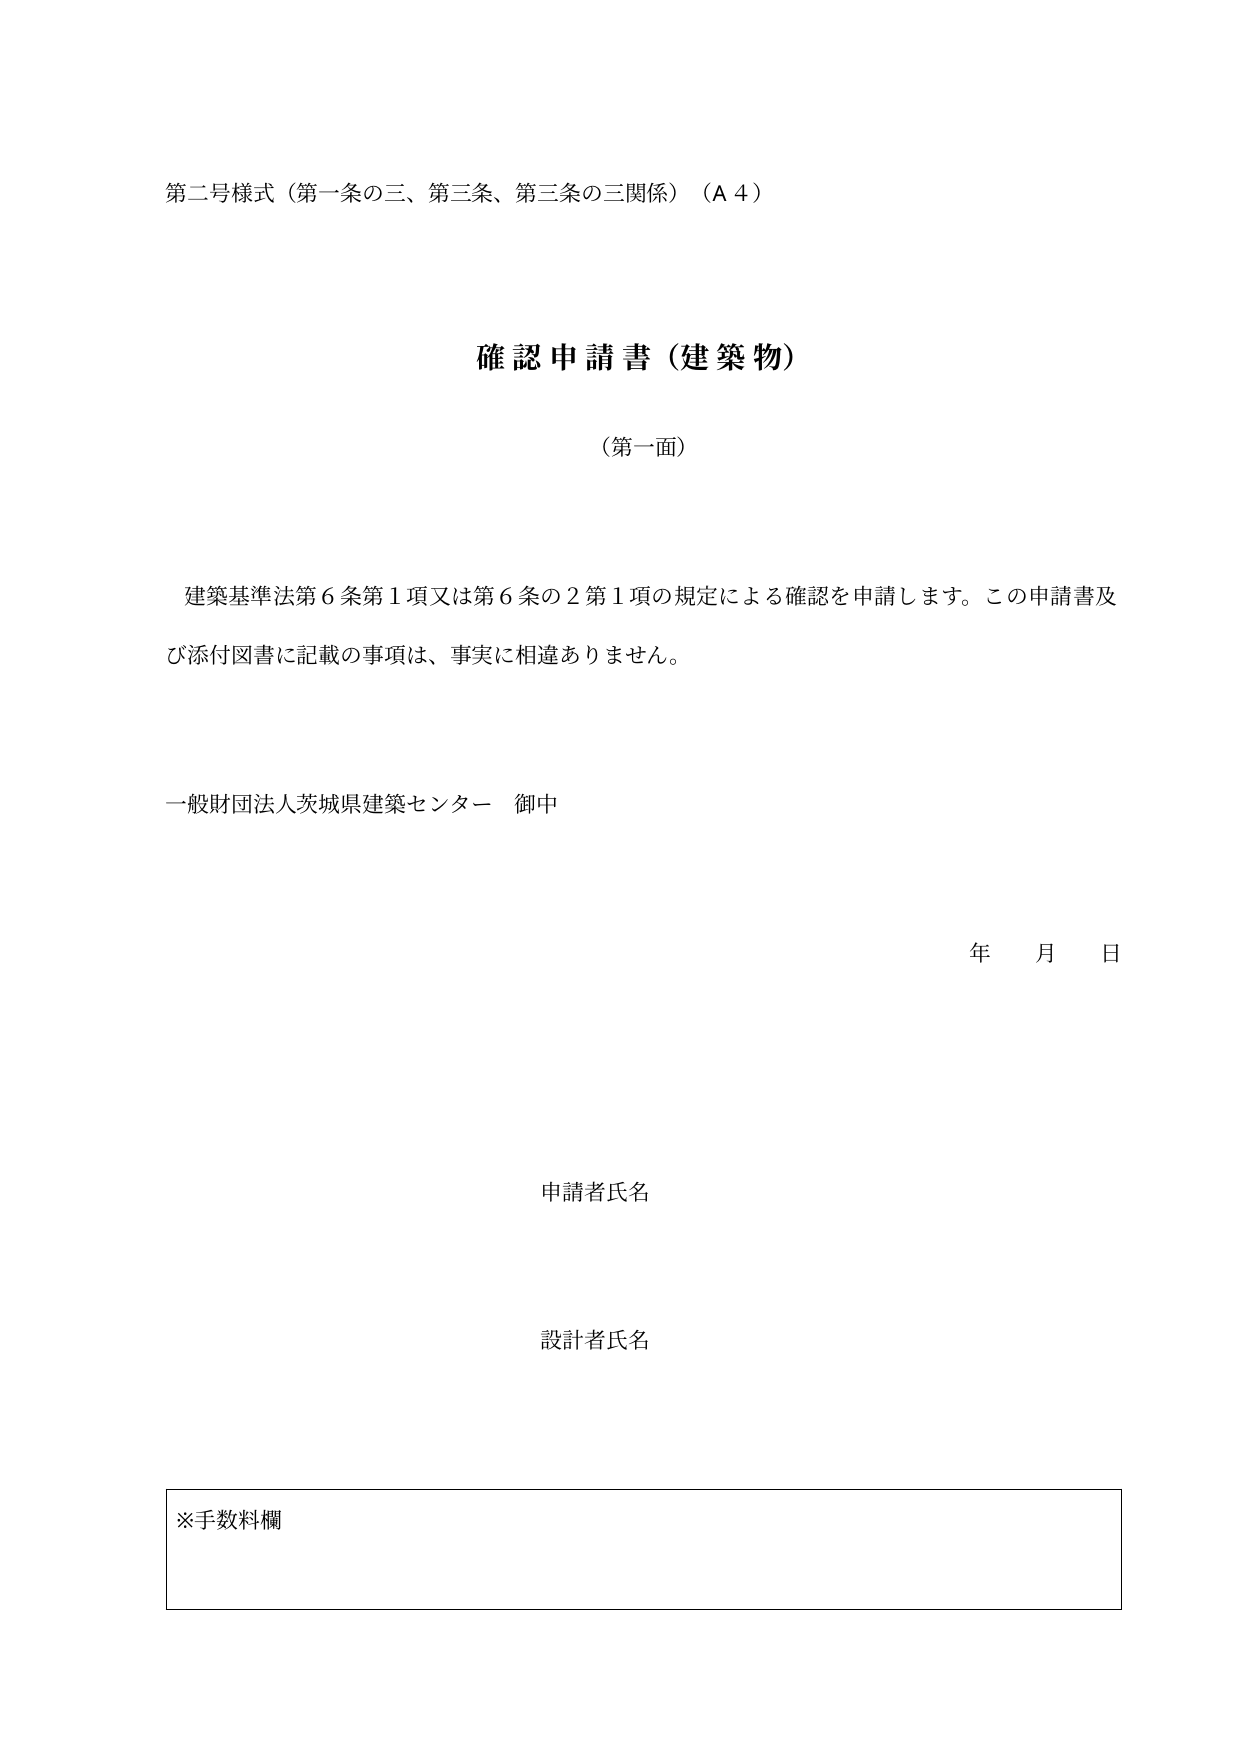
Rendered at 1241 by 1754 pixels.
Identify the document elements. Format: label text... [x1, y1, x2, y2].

text 申請者氏名 [165, 1161, 1122, 1220]
text （第一面） [165, 416, 1122, 476]
text 建築基準法第６条第１項又は第６条の２第１項の規定による確認を申請します。この申請書及び添付図書に記載の事項は、事実に相違ありません。 [165, 565, 1122, 684]
table_header ※手数料欄 [167, 1490, 1121, 1609]
text 一般財団法人茨城県建築センター 御中 [165, 773, 1122, 833]
text 年 月 日 [165, 922, 1122, 982]
text 確 認 申 請 書（建 築 物） [165, 327, 1122, 386]
text 第二号様式（第一条の三、第三条、第三条の三関係）（A４） [165, 162, 1122, 221]
text 設計者氏名 [165, 1310, 1122, 1369]
